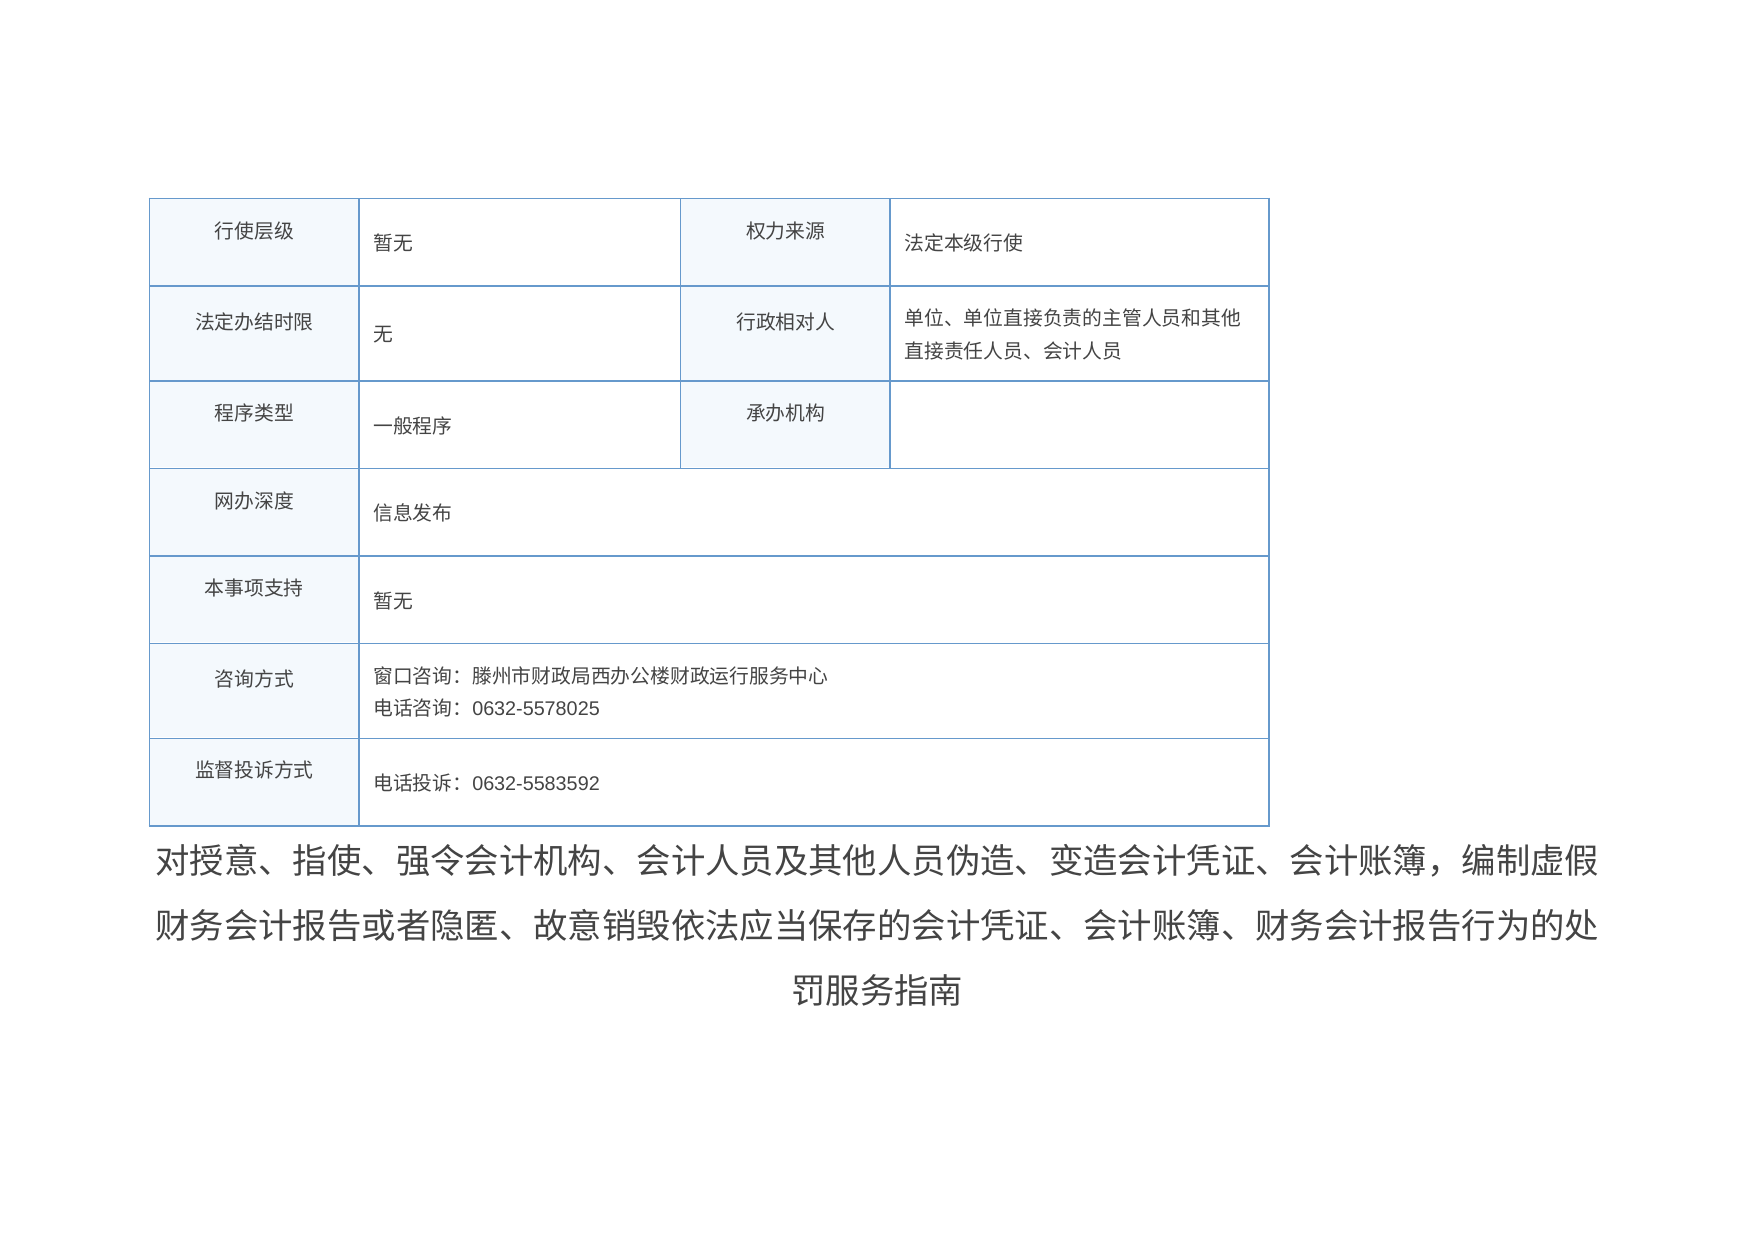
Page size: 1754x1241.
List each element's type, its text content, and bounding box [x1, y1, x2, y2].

table_cell 程序类型 [150, 382, 358, 467]
table_cell 窗口咨询：滕州市财政局西办公楼财政运行服务中心 电话咨询：0632-5578025 [360, 644, 1268, 737]
text 对授意、指使、强令会计机构、会计人员及其他人员伪造、变造会计凭证、会计账簿，编制虚假财务会计报告或者隐匿、故意销毁依法应当保存的会计凭证、会计账簿、财务会计报告行为的处罚服务指南 [150, 826, 1604, 1021]
table_cell 行使层级 [150, 199, 358, 285]
table_cell 网办深度 [150, 469, 358, 555]
table_cell 权力来源 [681, 199, 889, 285]
table_cell 信息发布 [360, 469, 1268, 555]
table_cell 咨询方式 [150, 644, 358, 737]
table_cell 单位、单位直接负责的主管人员和其他直接责任人员、会计人员 [891, 287, 1268, 380]
table_cell [891, 382, 1268, 467]
table_cell 本事项支持 [150, 557, 358, 642]
table_cell 电话投诉：0632-5583592 [360, 739, 1268, 825]
table_cell 监督投诉方式 [150, 739, 358, 825]
table_cell 法定本级行使 [891, 199, 1268, 285]
table_cell 无 [360, 287, 680, 380]
table_cell 法定办结时限 [150, 287, 358, 380]
table_cell 行政相对人 [681, 287, 889, 380]
table_cell 暂无 [360, 557, 1268, 642]
table_cell 暂无 [360, 199, 680, 285]
table_cell 承办机构 [681, 382, 889, 467]
table_cell 一般程序 [360, 382, 680, 467]
